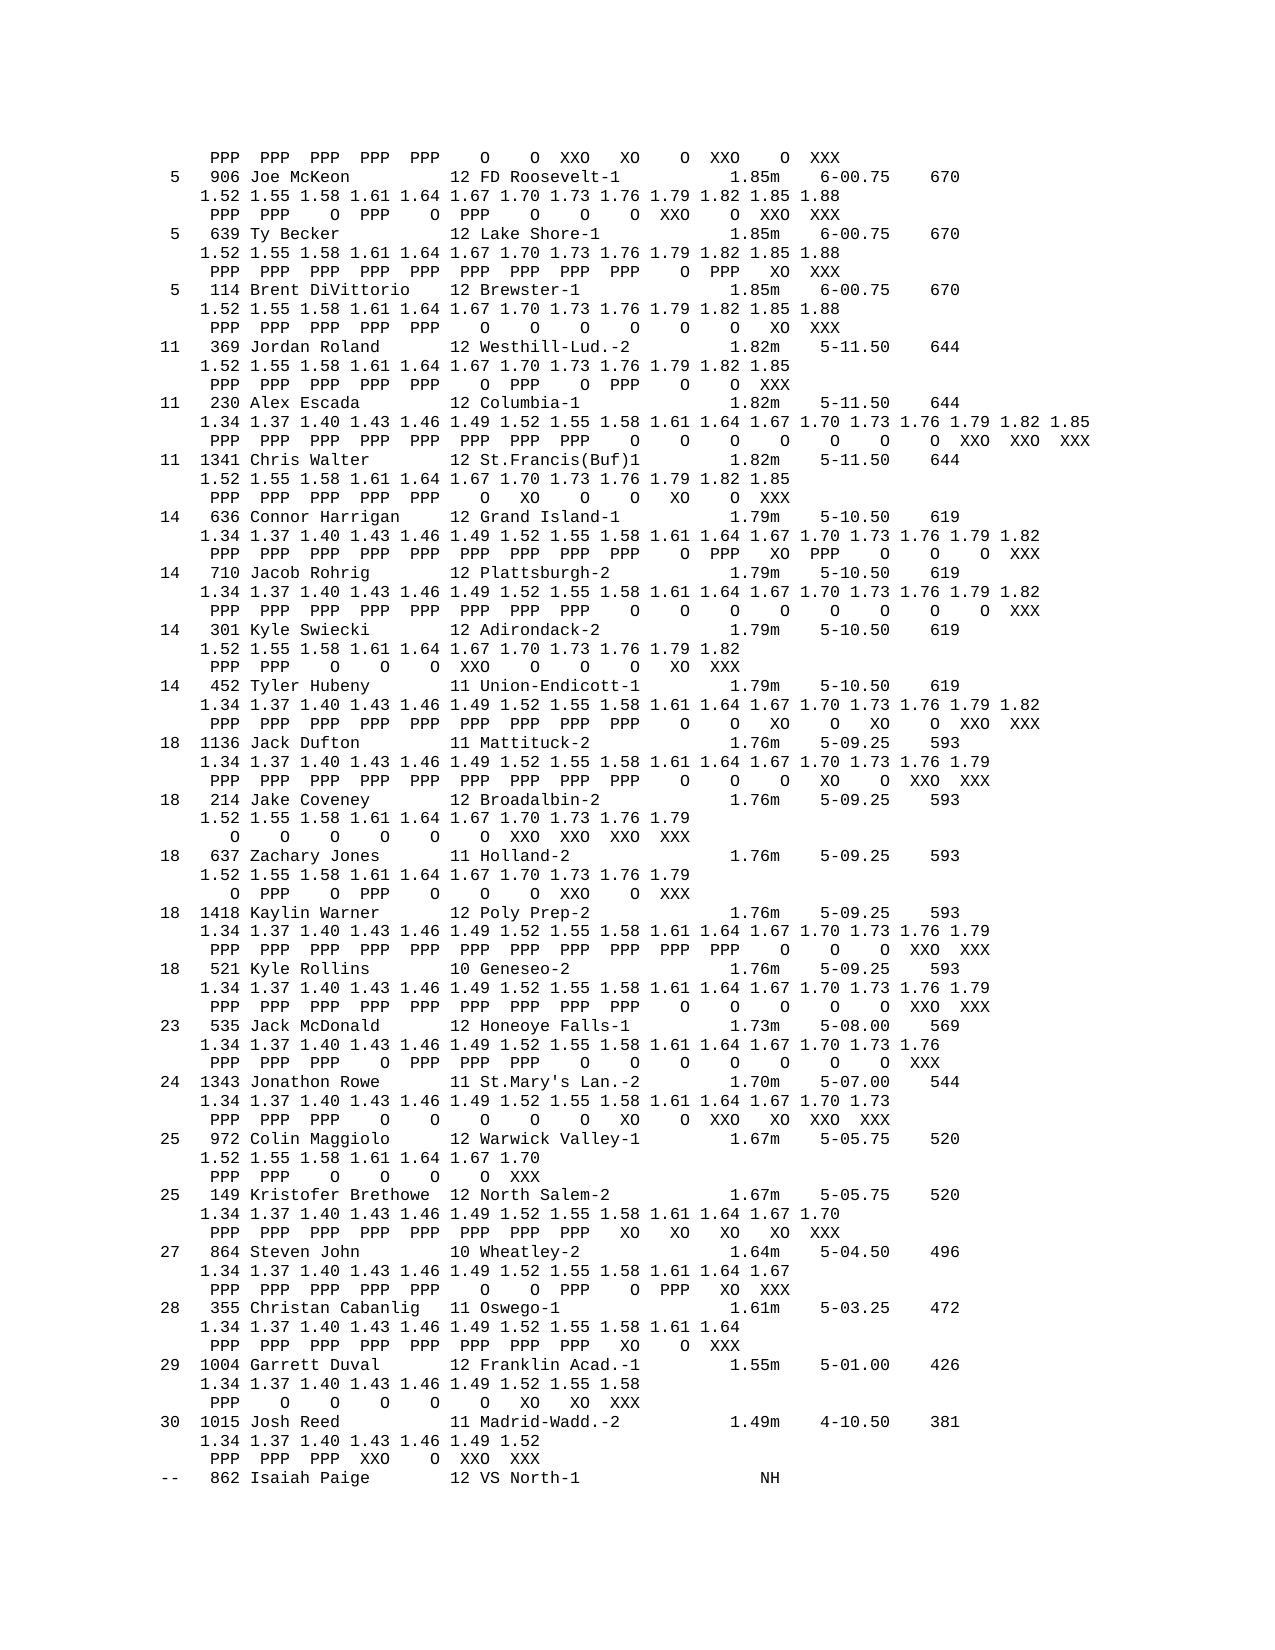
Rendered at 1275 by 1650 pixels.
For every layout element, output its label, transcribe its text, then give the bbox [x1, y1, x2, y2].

text PPP PPP O PPP O PPP O O O XXO O XXO XXX [150, 207, 1125, 225]
text PPP PPP PPP PPP PPP O O PPP O PPP XO XXX [150, 1281, 1125, 1300]
text 1.34 1.37 1.40 1.43 1.46 1.49 1.52 1.55 1.58 1.61 1.64 1.67 1.70 1.73 1.76 1.79 1.82 [150, 584, 1125, 602]
text PPP PPP PPP O O O O O XO O XXO XO XXO XXX [150, 1112, 1125, 1130]
text PPP PPP PPP PPP PPP PPP PPP PPP XO XO XO XO XXX [150, 1225, 1125, 1243]
text 14 710 Jacob Rohrig 12 Plattsburgh-2 1.79m 5-10.50 619 [150, 565, 1125, 584]
text 18 1136 Jack Dufton 11 Mattituck-2 1.76m 5-09.25 593 [150, 734, 1125, 753]
text 29 1004 Garrett Duval 12 Franklin Acad.-1 1.55m 5-01.00 426 [150, 1357, 1125, 1376]
text 1.52 1.55 1.58 1.61 1.64 1.67 1.70 1.73 1.76 1.79 1.82 1.85 1.88 [150, 244, 1125, 263]
text 1.34 1.37 1.40 1.43 1.46 1.49 1.52 1.55 1.58 1.61 1.64 1.67 1.70 1.73 1.76 1.79 1.82 [150, 697, 1125, 716]
text 1.52 1.55 1.58 1.61 1.64 1.67 1.70 1.73 1.76 1.79 [150, 866, 1125, 885]
text 14 301 Kyle Swiecki 12 Adirondack-2 1.79m 5-10.50 619 [150, 621, 1125, 640]
text PPP O O O O O XO XO XXX [150, 1394, 1125, 1413]
text PPP PPP PPP XXO O XXO XXX [150, 1451, 1125, 1470]
text PPP PPP PPP PPP PPP PPP PPP PPP O O O O O O O O XXX [150, 602, 1125, 621]
text PPP PPP O O O O XXX [150, 1168, 1125, 1187]
text 1.34 1.37 1.40 1.43 1.46 1.49 1.52 1.55 1.58 1.61 1.64 1.67 1.70 [150, 1206, 1125, 1225]
text 25 972 Colin Maggiolo 12 Warwick Valley-1 1.67m 5-05.75 520 [150, 1130, 1125, 1149]
text 18 521 Kyle Rollins 10 Geneseo-2 1.76m 5-09.25 593 [150, 961, 1125, 979]
text PPP PPP PPP PPP PPP PPP PPP PPP PPP O O O O O XXO XXX [150, 998, 1125, 1017]
text 1.34 1.37 1.40 1.43 1.46 1.49 1.52 1.55 1.58 1.61 1.64 [150, 1319, 1125, 1338]
text PPP PPP PPP PPP PPP PPP PPP PPP PPP O O XO O XO O XXO XXX [150, 716, 1125, 734]
text 11 369 Jordan Roland 12 Westhill-Lud.-2 1.82m 5-11.50 644 [150, 338, 1125, 357]
text 24 1343 Jonathon Rowe 11 St.Mary's Lan.-2 1.70m 5-07.00 544 [150, 1074, 1125, 1093]
text 1.52 1.55 1.58 1.61 1.64 1.67 1.70 1.73 1.76 1.79 1.82 1.85 [150, 357, 1125, 376]
text PPP PPP O O O XXO O O O XO XXX [150, 659, 1125, 678]
text 27 864 Steven John 10 Wheatley-2 1.64m 5-04.50 496 [150, 1243, 1125, 1262]
text 25 149 Kristofer Brethowe 12 North Salem-2 1.67m 5-05.75 520 [150, 1187, 1125, 1206]
text 28 355 Christan Cabanlig 11 Oswego-1 1.61m 5-03.25 472 [150, 1300, 1125, 1319]
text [150, 188, 1125, 207]
text 1.52 1.55 1.58 1.61 1.64 1.67 1.70 1.73 1.76 1.79 1.82 1.85 [150, 471, 1125, 489]
text 1.34 1.37 1.40 1.43 1.46 1.49 1.52 1.55 1.58 1.61 1.64 1.67 1.70 1.73 [150, 1093, 1125, 1112]
text 18 1418 Kaylin Warner 12 Poly Prep-2 1.76m 5-09.25 593 [150, 904, 1125, 923]
text 1.52 1.55 1.58 1.61 1.64 1.67 1.70 1.73 1.76 1.79 1.82 [150, 640, 1125, 659]
text 30 1015 Josh Reed 11 Madrid-Wadd.-2 1.49m 4-10.50 381 [150, 1413, 1125, 1432]
text 1.34 1.37 1.40 1.43 1.46 1.49 1.52 1.55 1.58 1.61 1.64 1.67 1.70 1.73 1.76 1.79 [150, 979, 1125, 998]
text 5 639 Ty Becker 12 Lake Shore-1 1.85m 6-00.75 670 [150, 225, 1125, 244]
text PPP PPP PPP PPP PPP O O XXO XO O XXO O XXX [150, 150, 1125, 169]
text 11 230 Alex Escada 12 Columbia-1 1.82m 5-11.50 644 [150, 395, 1125, 414]
text PPP PPP PPP PPP PPP O XO O O XO O XXX [150, 489, 1125, 508]
text PPP PPP PPP PPP PPP PPP PPP PPP XO O XXX [150, 1338, 1125, 1357]
text 5 114 Brent DiVittorio 12 Brewster-1 1.85m 6-00.75 670 [150, 282, 1125, 301]
text 1.34 1.37 1.40 1.43 1.46 1.49 1.52 1.55 1.58 1.61 1.64 1.67 1.70 1.73 1.76 1.79 1.82 [150, 527, 1125, 546]
text O O O O O O XXO XXO XXO XXX [150, 829, 1125, 848]
text PPP PPP PPP PPP PPP PPP PPP PPP PPP PPP PPP O O O XXO XXX [150, 942, 1125, 961]
text 1.34 1.37 1.40 1.43 1.46 1.49 1.52 1.55 1.58 [150, 1376, 1125, 1394]
text 11 1341 Chris Walter 12 St.Francis(Buf)1 1.82m 5-11.50 644 [150, 452, 1125, 471]
text O PPP O PPP O O O XXO O XXX [150, 885, 1125, 904]
text 1.34 1.37 1.40 1.43 1.46 1.49 1.52 1.55 1.58 1.61 1.64 1.67 [150, 1262, 1125, 1281]
text PPP PPP PPP PPP PPP PPP PPP PPP PPP O PPP XO PPP O O O XXX [150, 546, 1125, 565]
text 18 637 Zachary Jones 11 Holland-2 1.76m 5-09.25 593 [150, 848, 1125, 866]
text 1.34 1.37 1.40 1.43 1.46 1.49 1.52 1.55 1.58 1.61 1.64 1.67 1.70 1.73 1.76 1.79 [150, 923, 1125, 942]
text PPP PPP PPP O PPP PPP PPP O O O O O O O XXX [150, 1055, 1125, 1074]
text 14 636 Connor Harrigan 12 Grand Island-1 1.79m 5-10.50 619 [150, 508, 1125, 527]
text 23 535 Jack McDonald 12 Honeoye Falls-1 1.73m 5-08.00 569 [150, 1017, 1125, 1036]
text PPP PPP PPP PPP PPP PPP PPP PPP PPP O PPP XO XXX [150, 263, 1125, 282]
text PPP PPP PPP PPP PPP PPP PPP PPP PPP O O O XO O XXO XXX [150, 772, 1125, 791]
text 5 906 Joe McKeon 12 FD Roosevelt-1 1.85m 6-00.75 670 [150, 169, 1125, 188]
text 1.52 1.55 1.58 1.61 1.64 1.67 1.70 1.73 1.76 1.79 [150, 810, 1125, 829]
text 1.34 1.37 1.40 1.43 1.46 1.49 1.52 1.55 1.58 1.61 1.64 1.67 1.70 1.73 1.76 [150, 1036, 1125, 1055]
text 14 452 Tyler Hubeny 11 Union-Endicott-1 1.79m 5-10.50 619 [150, 678, 1125, 697]
text 1.34 1.37 1.40 1.43 1.46 1.49 1.52 1.55 1.58 1.61 1.64 1.67 1.70 1.73 1.76 1.79 1.82 1.85 [150, 414, 1125, 433]
text 1.34 1.37 1.40 1.43 1.46 1.49 1.52 [150, 1432, 1125, 1451]
text PPP PPP PPP PPP PPP PPP PPP PPP O O O O O O O XXO XXO XXX [150, 433, 1125, 452]
text 18 214 Jake Coveney 12 Broadalbin-2 1.76m 5-09.25 593 [150, 791, 1125, 810]
text PPP PPP PPP PPP PPP O PPP O PPP O O XXX [150, 376, 1125, 395]
text 1.52 1.55 1.58 1.61 1.64 1.67 1.70 1.73 1.76 1.79 1.82 1.85 1.88 [150, 301, 1125, 320]
text -- 862 Isaiah Paige 12 VS North-1 NH [150, 1470, 1125, 1489]
text 1.34 1.37 1.40 1.43 1.46 1.49 1.52 1.55 1.58 1.61 1.64 1.67 1.70 1.73 1.76 1.79 [150, 753, 1125, 772]
text 1.52 1.55 1.58 1.61 1.64 1.67 1.70 [150, 1149, 1125, 1168]
text PPP PPP PPP PPP PPP O O O O O O XO XXX [150, 320, 1125, 338]
